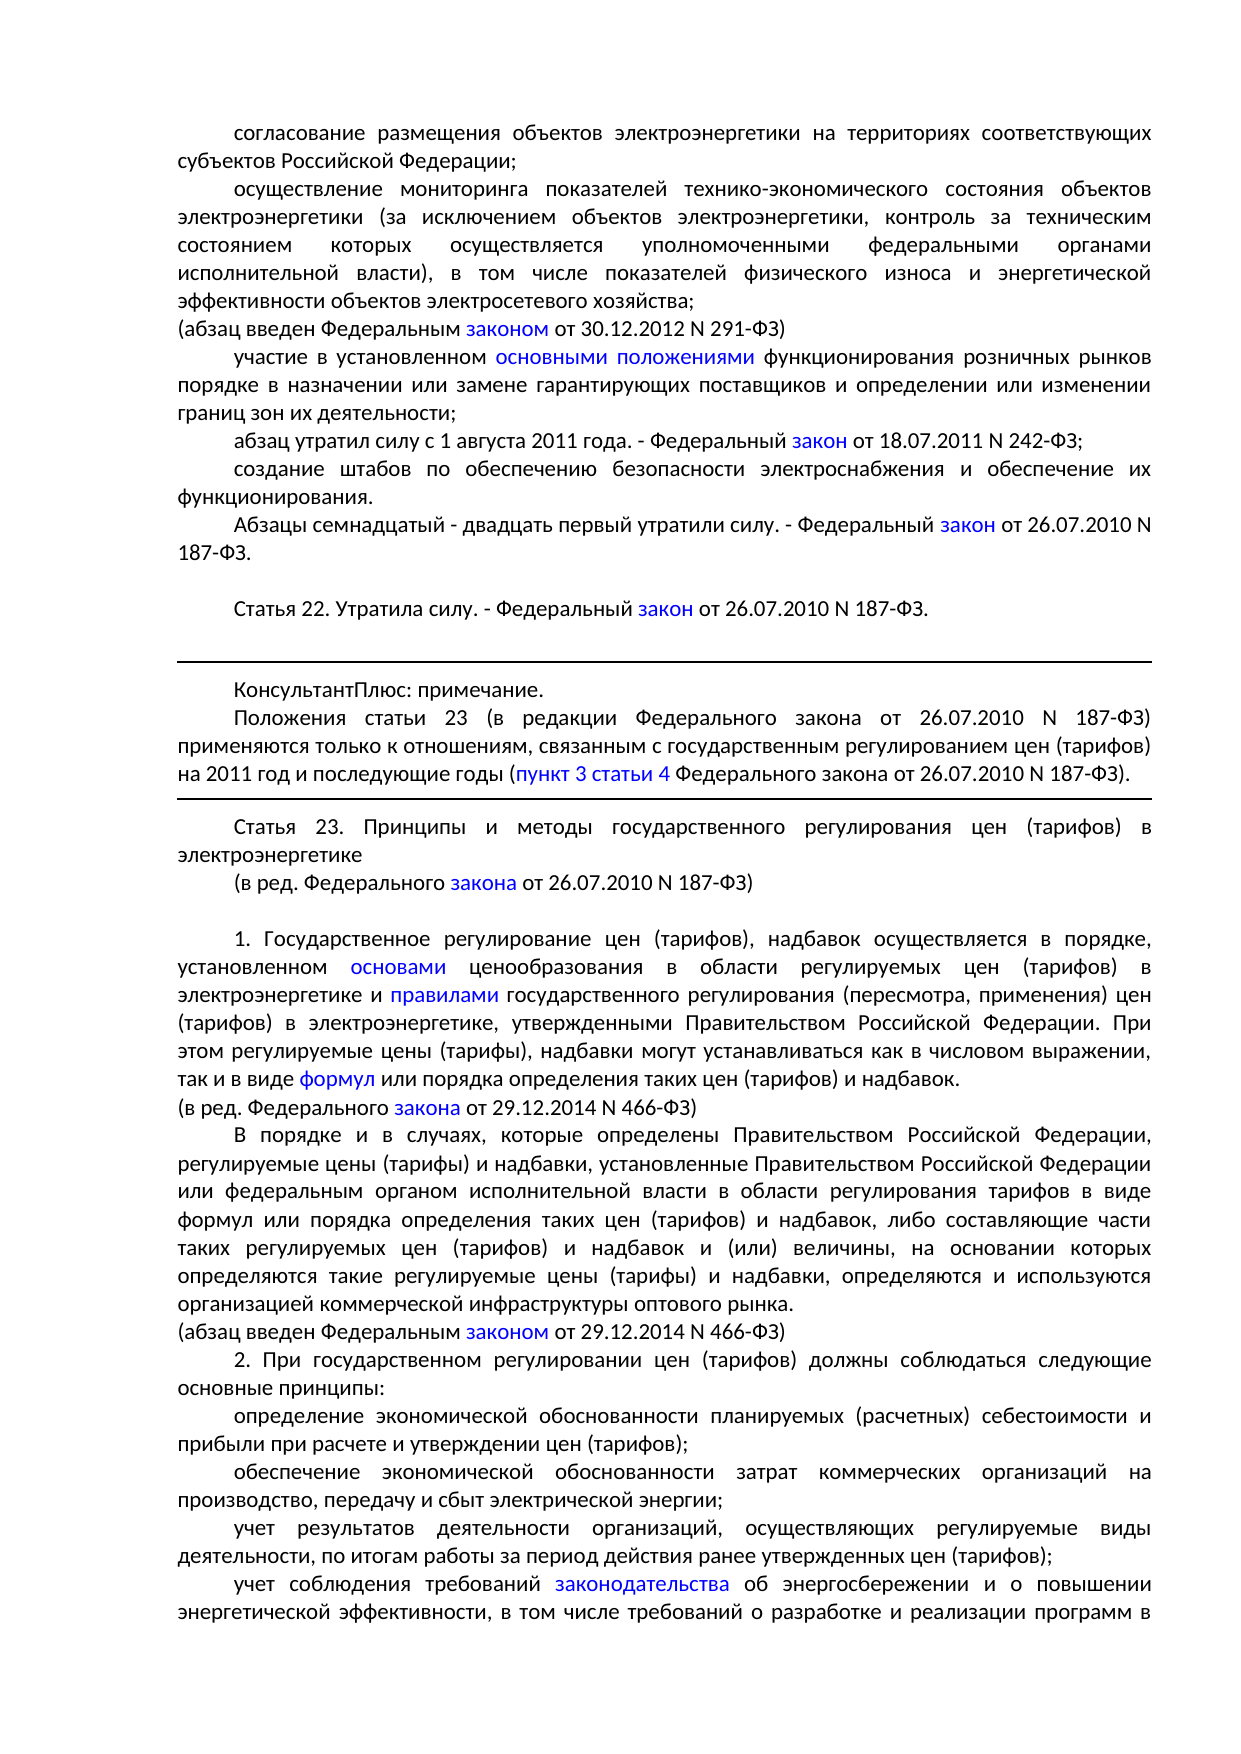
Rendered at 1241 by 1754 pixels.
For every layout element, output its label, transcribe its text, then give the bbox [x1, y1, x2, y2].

text определение экономической обоснованности планируемых (расчетных) себестоимости и прибыли при расчете и утверждении цен (тарифов); [177, 1401, 1152, 1457]
text участие в установленном основными положениями функционирования розничных рынков порядке в назначении или замене гарантирующих поставщиков и определении или изменении границ зон их деятельности; [177, 342, 1152, 426]
text согласование размещения объектов электроэнергетики на территориях соответствующих субъектов Российской Федерации; [177, 118, 1152, 174]
text осуществление мониторинга показателей технико-экономического состояния объектов электроэнергетики (за исключением объектов электроэнергетики, контроль за техническим состоянием которых осуществляется уполномоченными федеральными органами исполнительной власти), в том числе показателей физического износа и энергетической эффективности объектов электросетевого хозяйства; [177, 174, 1152, 314]
text (в ред. Федерального закона от 26.07.2010 N 187-ФЗ) [177, 868, 1152, 896]
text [177, 1569, 1152, 1625]
text Абзацы семнадцатый - двадцать первый утратили силу. - Федеральный закон от 26.07.2010 N 187-ФЗ. [177, 510, 1152, 566]
text обеспечение экономической обоснованности затрат коммерческих организаций на производство, передачу и сбыт электрической энергии; [177, 1457, 1152, 1513]
text (абзац введен Федеральным законом от 29.12.2014 N 466-ФЗ) [177, 1317, 1152, 1345]
text (абзац введен Федеральным законом от 30.12.2012 N 291-ФЗ) [177, 314, 1152, 342]
text В порядке и в случаях, которые определены Правительством Российской Федерации, регулируемые цены (тарифы) и надбавки, установленные Правительством Российской Федерации или федеральным органом исполнительной власти в области регулирования тарифов в виде формул или порядка определения таких цен (тарифов) и надбавок, либо составляющие части таких регулируемых цен (тарифов) и надбавок и (или) величины, на основании которых определяются такие регулируемые цены (тарифы) и надбавки, определяются и используются организацией коммерческой инфраструктуры оптового рынка. [177, 1121, 1152, 1317]
text учет результатов деятельности организаций, осуществляющих регулируемые виды деятельности, по итогам работы за период действия ранее утвержденных цен (тарифов); [177, 1513, 1152, 1569]
text Положения статьи 23 (в редакции Федерального закона от 26.07.2010 N 187-ФЗ) применяются только к отношениям, связанным с государственным регулированием цен (тарифов) на 2011 год и последующие годы (пункт 3 статьи 4 Федерального закона от 26.07.2010 N 187-ФЗ). [177, 703, 1152, 787]
text абзац утратил силу с 1 августа 2011 года. - Федеральный закон от 18.07.2011 N 242-ФЗ; [177, 426, 1152, 454]
text создание штабов по обеспечению безопасности электроснабжения и обеспечение их функционирования. [177, 454, 1152, 510]
text Статья 22. Утратила силу. - Федеральный закон от 26.07.2010 N 187-ФЗ. [177, 594, 1152, 622]
text Статья 23. Принципы и методы государственного регулирования цен (тарифов) в электроэнергетике [177, 812, 1152, 868]
text 2. При государственном регулировании цен (тарифов) должны соблюдаться следующие основные принципы: [177, 1345, 1152, 1401]
text КонсультантПлюс: примечание. [177, 675, 1152, 703]
text 1. Государственное регулирование цен (тарифов), надбавок осуществляется в порядке, установленном основами ценообразования в области регулируемых цен (тарифов) в электроэнергетике и правилами государственного регулирования (пересмотра, применения) цен (тарифов) в электроэнергетике, утвержденными Правительством Российской Федерации. При этом регулируемые цены (тарифы), надбавки могут устанавливаться как в числовом выражении, так и в виде формул или порядка определения таких цен (тарифов) и надбавок. [177, 924, 1152, 1093]
text (в ред. Федерального закона от 29.12.2014 N 466-ФЗ) [177, 1093, 1152, 1121]
